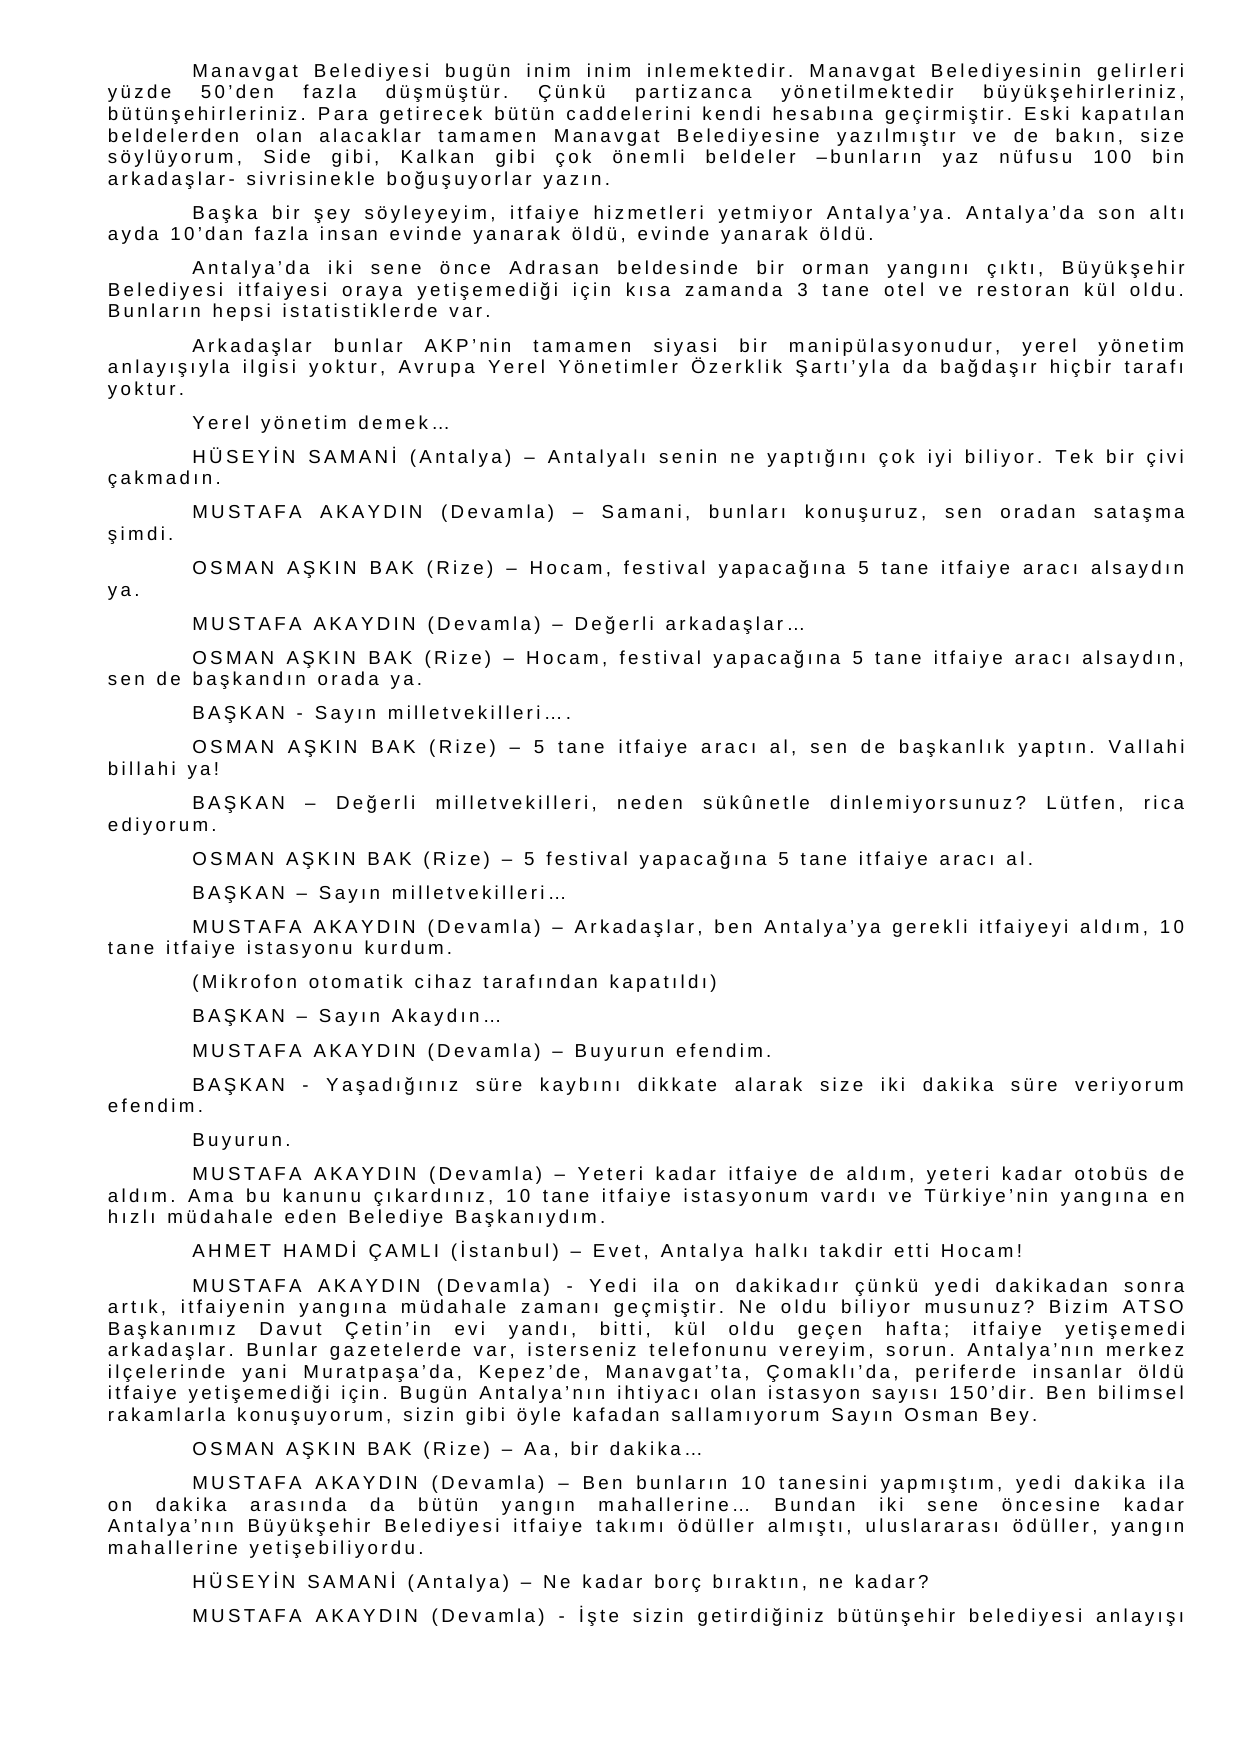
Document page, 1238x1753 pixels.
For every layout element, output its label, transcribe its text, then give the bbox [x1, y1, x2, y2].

text HÜSEYİN SAMANİ (Antalya) – Ne kadar borç bıraktın, ne kadar? [108, 1571, 1186, 1592]
text BAŞKAN - Yaşadığınız süre kaybını dikkate alarak size iki dakika süre veriyorum efendim. [108, 1073, 1186, 1117]
text BAŞKAN – Değerli milletvekilleri, neden sükûnetle dinlemiyorsunuz? Lütfen, rica ediyorum. [108, 792, 1186, 835]
text Buyurun. [108, 1129, 1186, 1151]
text HÜSEYİN SAMANİ (Antalya) – Antalyalı senin ne yaptığını çok iyi biliyor. Tek bir çivi çakmadın. [108, 446, 1186, 489]
text MUSTAFA AKAYDIN (Devamla) – Değerli arkadaşlar… [108, 612, 1186, 634]
text Yerel yönetim demek… [108, 412, 1186, 433]
text (Mikrofon otomatik cihaz tarafından kapatıldı) [108, 971, 1186, 993]
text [108, 1605, 1186, 1626]
text OSMAN AŞKIN BAK (Rize) – 5 festival yapacağına 5 tane itfaiye aracı al. [108, 847, 1186, 869]
text MUSTAFA AKAYDIN (Devamla) – Ben bunların 10 tanesini yapmıştım, yedi dakika ila on dakika arasında da bütün yangın mahallerine… Bundan iki sene öncesine kadar Antalya’nın Büyükşehir Belediyesi itfaiye takımı ödüller almıştı, uluslararası ödüller, yangın mahallerine yetişebiliyordu. [108, 1472, 1186, 1558]
text OSMAN AŞKIN BAK (Rize) – 5 tane itfaiye aracı al, sen de başkanlık yaptın. Vallahi billahi ya! [108, 736, 1186, 779]
text OSMAN AŞKIN BAK (Rize) – Hocam, festival yapacağına 5 tane itfaiye aracı alsaydın ya. [108, 557, 1186, 600]
text MUSTAFA AKAYDIN (Devamla) – Yeteri kadar itfaiye de aldım, yeteri kadar otobüs de aldım. Ama bu kanunu çıkardınız, 10 tane itfaiye istasyonum vardı ve Türkiye’nin yangına en hızlı müdahale eden Belediye Başkanıydım. [108, 1163, 1186, 1228]
text Manavgat Belediyesi bugün inim inim inlemektedir. Manavgat Belediyesinin gelirleri yüzde 50’den fazla düşmüştür. Çünkü partizanca yönetilmektedir büyükşehirleriniz, bütünşehirleriniz. Para getirecek bütün caddelerini kendi hesabına geçirmiştir. Eski kapatılan beldelerden olan alacaklar tamamen Manavgat Belediyesine yazılmıştır ve de bakın, size söylüyorum, Side gibi, Kalkan gibi çok önemli beldeler –bunların yaz nüfusu 100 bin arkadaşlar- sivrisinekle boğuşuyorlar yazın. [108, 60, 1186, 189]
text Antalya’da iki sene önce Adrasan beldesinde bir orman yangını çıktı, Büyükşehir Belediyesi itfaiyesi oraya yetişemediği için kısa zamanda 3 tane otel ve restoran kül oldu. Bunların hepsi istatistiklerde var. [108, 257, 1186, 322]
text Arkadaşlar bunlar AKP’nin tamamen siyasi bir manipülasyonudur, yerel yönetim anlayışıyla ilgisi yoktur, Avrupa Yerel Yönetimler Özerklik Şartı’yla da bağdaşır hiçbir tarafı yoktur. [108, 334, 1186, 399]
text MUSTAFA AKAYDIN (Devamla) – Arkadaşlar, ben Antalya’ya gerekli itfaiyeyi aldım, 10 tane itfaiye istasyonu kurdum. [108, 916, 1186, 959]
text MUSTAFA AKAYDIN (Devamla) – Samani, bunları konuşuruz, sen oradan sataşma şimdi. [108, 501, 1186, 544]
text MUSTAFA AKAYDIN (Devamla) - Yedi ila on dakikadır çünkü yedi dakikadan sonra artık, itfaiyenin yangına müdahale zamanı geçmiştir. Ne oldu biliyor musunuz? Bizim ATSO Başkanımız Davut Çetin’in evi yandı, bitti, kül oldu geçen hafta; itfaiye yetişemedi arkadaşlar. Bunlar gazetelerde var, isterseniz telefonunu vereyim, sorun. Antalya’nın merkez ilçelerinde yani Muratpaşa’da, Kepez’de, Manavgat’ta, Çomaklı’da, periferde insanlar öldü itfaiye yetişemediği için. Bugün Antalya’nın ihtiyacı olan istasyon sayısı 150’dir. Ben bilimsel rakamlarla konuşuyorum, sizin gibi öyle kafadan sallamıyorum Sayın Osman Bey. [108, 1274, 1186, 1425]
text BAŞKAN – Sayın milletvekilleri… [108, 882, 1186, 903]
text BAŞKAN - Sayın milletvekilleri…. [108, 702, 1186, 724]
text BAŞKAN – Sayın Akaydın… [108, 1005, 1186, 1027]
text OSMAN AŞKIN BAK (Rize) – Hocam, festival yapacağına 5 tane itfaiye aracı alsaydın, sen de başkandın orada ya. [108, 647, 1186, 690]
text MUSTAFA AKAYDIN (Devamla) – Buyurun efendim. [108, 1039, 1186, 1061]
text Başka bir şey söyleyeyim, itfaiye hizmetleri yetmiyor Antalya’ya. Antalya’da son altı ayda 10’dan fazla insan evinde yanarak öldü, evinde yanarak öldü. [108, 202, 1186, 245]
text AHMET HAMDİ ÇAMLI (İstanbul) – Evet, Antalya halkı takdir etti Hocam! [108, 1240, 1186, 1262]
text OSMAN AŞKIN BAK (Rize) – Aa, bir dakika… [108, 1438, 1186, 1459]
